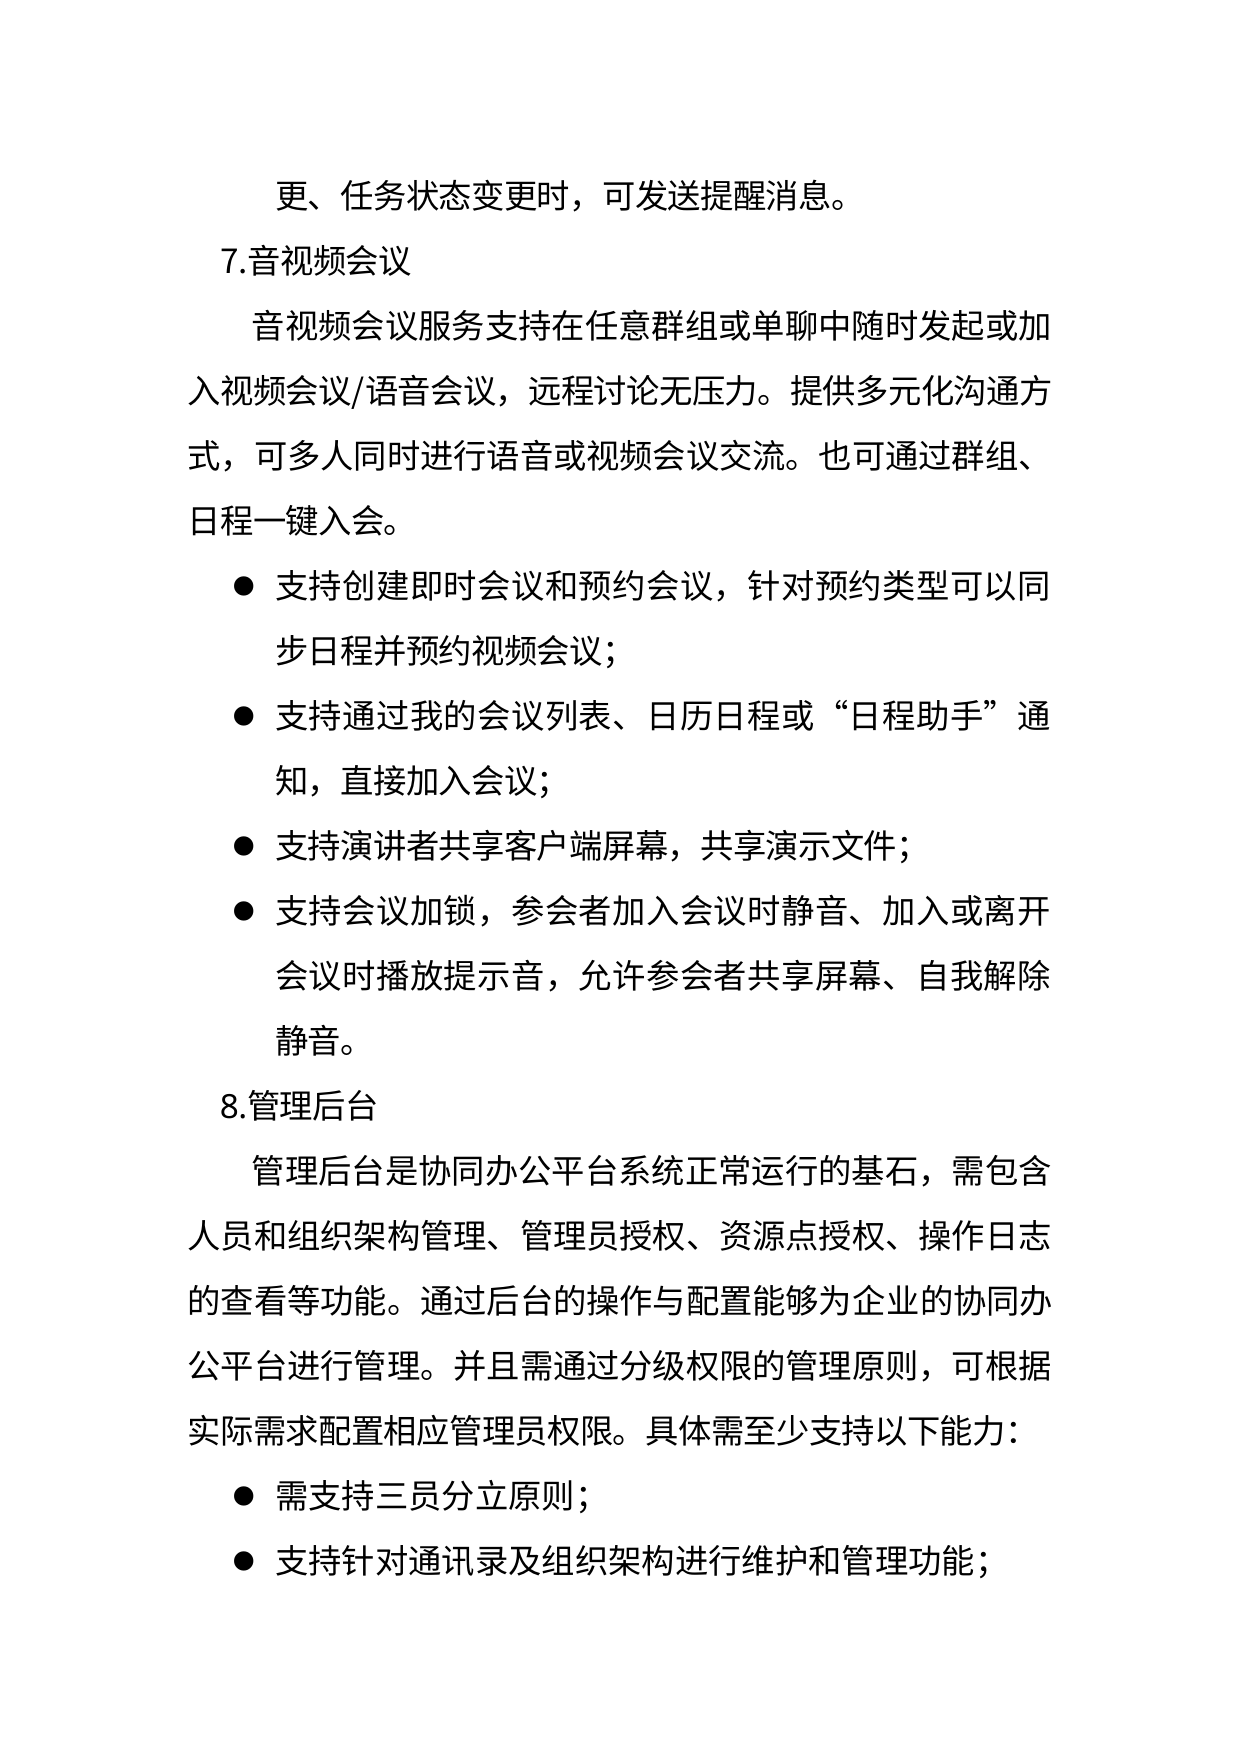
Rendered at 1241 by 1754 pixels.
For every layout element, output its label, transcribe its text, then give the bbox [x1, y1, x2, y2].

text 7.音视频会议 [187, 227, 1053, 292]
list 支持创建即时会议和预约会议，针对预约类型可以同步日程并预约视频会议； [231, 552, 1053, 682]
list 支持针对通讯录及组织架构进行维护和管理功能； [231, 1527, 1053, 1592]
list 支持演讲者共享客户端屏幕，共享演示文件； [231, 812, 1053, 877]
text 管理后台是协同办公平台系统正常运行的基石，需包含人员和组织架构管理、管理员授权、资源点授权、操作日志的查看等功能。通过后台的操作与配置能够为企业的协同办公平台进行管理。并且需通过分级权限的管理原则，可根据实际需求配置相应管理员权限。具体需至少支持以下能力： [187, 1137, 1053, 1462]
list 需支持三员分立原则； [231, 1462, 1053, 1527]
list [231, 162, 1053, 227]
text 音视频会议服务支持在任意群组或单聊中随时发起或加入视频会议/语音会议，远程讨论无压力。提供多元化沟通方式，可多人同时进行语音或视频会议交流。也可通过群组、日程一键入会。 [187, 292, 1053, 552]
list 支持通过我的会议列表、日历日程或“日程助手”通知，直接加入会议； [231, 682, 1053, 812]
text 8.管理后台 [187, 1072, 1053, 1137]
list 支持会议加锁，参会者加入会议时静音、加入或离开会议时播放提示音，允许参会者共享屏幕、自我解除静音。 [231, 877, 1053, 1072]
